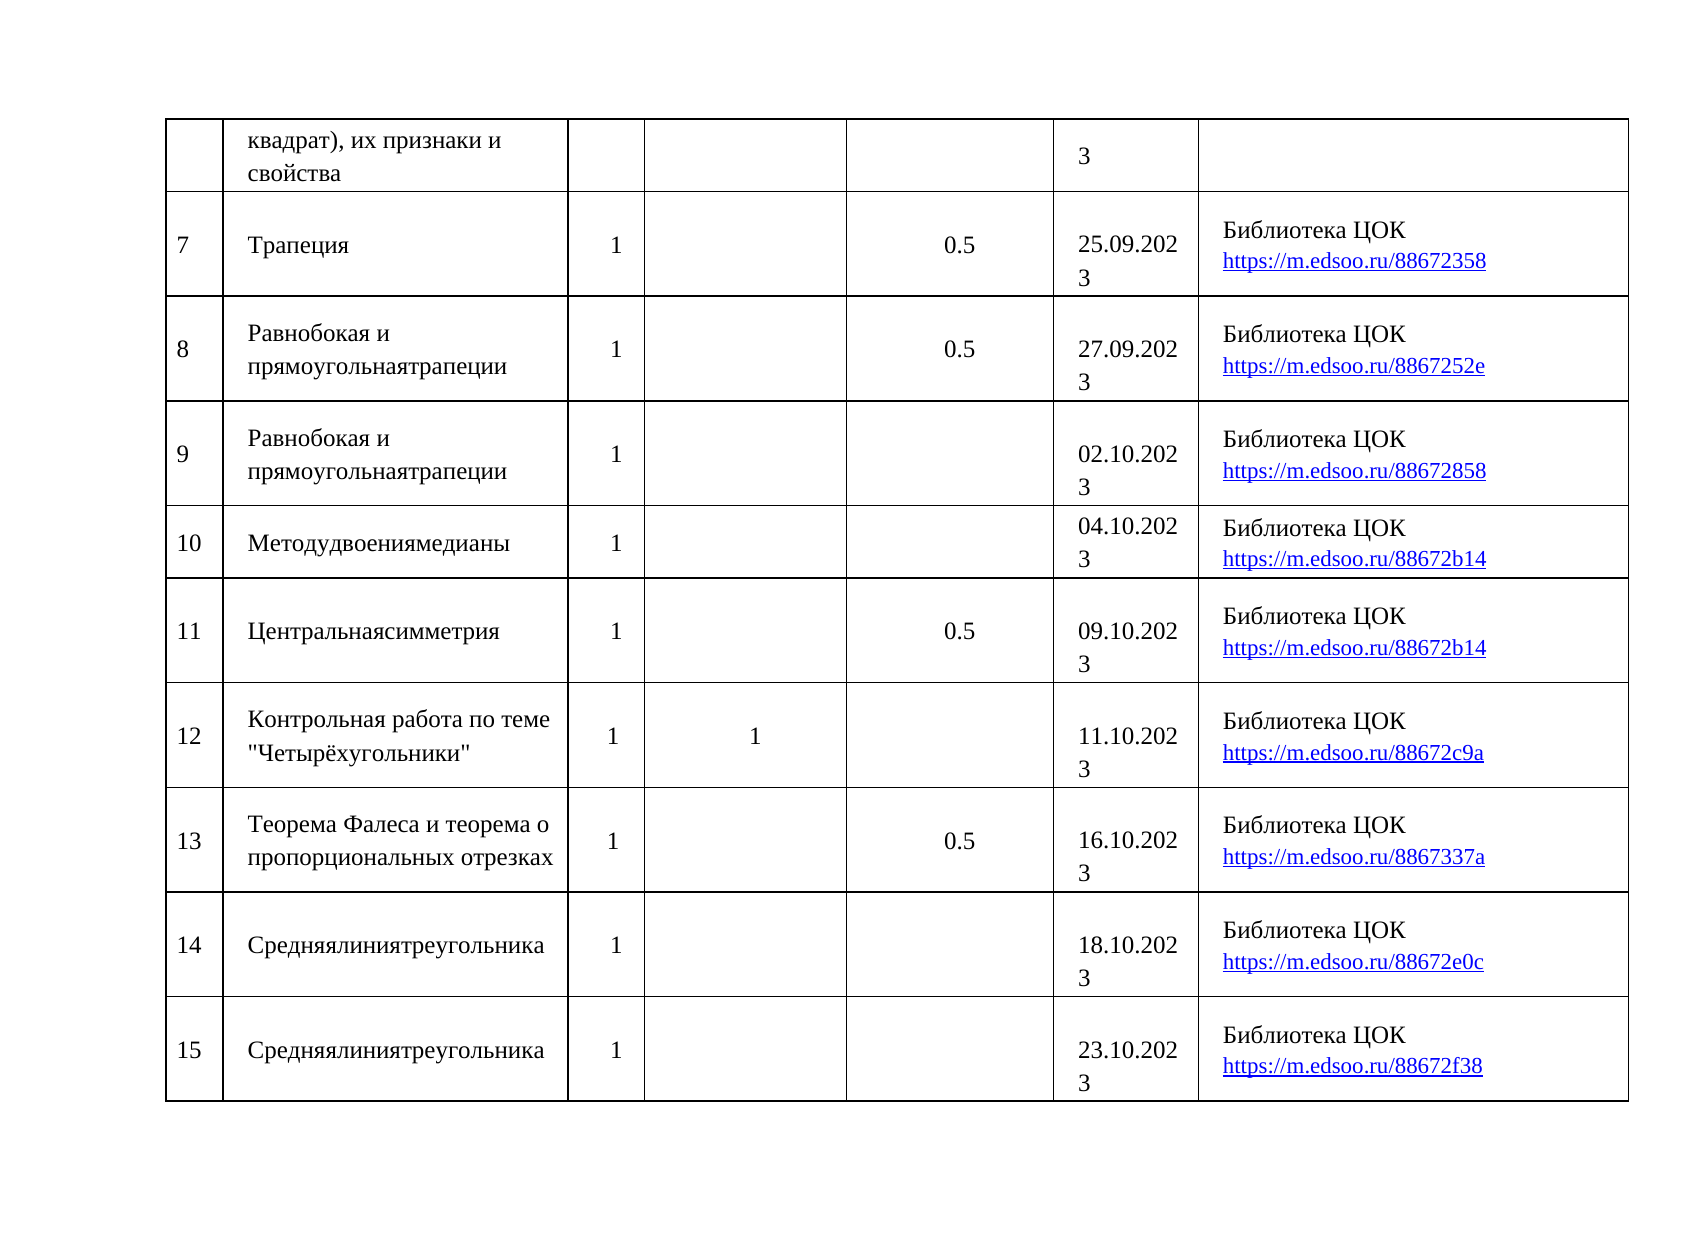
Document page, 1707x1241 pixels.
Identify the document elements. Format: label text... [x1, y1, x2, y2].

table_cell [645, 788, 846, 891]
table_cell 14 [167, 893, 222, 996]
table_cell Библиотека ЦОК https://m.edsoo.ru/88672e0c [1199, 893, 1628, 996]
table_cell Библиотека ЦОК https://m.edsoo.ru/88672358 [1199, 192, 1628, 295]
table_cell 1 [569, 297, 644, 400]
table_cell Библиотека ЦОК https://m.edsoo.ru/88672b14 [1199, 579, 1628, 682]
table_cell 0.5 [847, 579, 1053, 682]
table_cell 11.10.2023 [1054, 683, 1198, 786]
table_cell 1 [569, 788, 644, 891]
table_cell [645, 120, 846, 191]
table_cell [645, 997, 846, 1100]
table_cell [847, 120, 1053, 191]
table_cell 15 [167, 997, 222, 1100]
table_cell Трапеция [224, 192, 567, 295]
table_cell [847, 997, 1053, 1100]
table_cell [645, 893, 846, 996]
table_cell Теорема Фалеса и теорема о пропорциональных отрезках [224, 788, 567, 891]
table_cell [645, 297, 846, 400]
table_cell Равнобокая и прямоугольнаятрапеции [224, 297, 567, 400]
table_cell 27.09.2023 [1054, 297, 1198, 400]
table_cell 1 [569, 192, 644, 295]
table_cell 02.10.2023 [1054, 402, 1198, 504]
table_cell 1 [569, 683, 644, 786]
table_cell 0.5 [847, 297, 1053, 400]
table_cell 0.5 [847, 788, 1053, 891]
table_cell [847, 402, 1053, 504]
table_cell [1199, 120, 1628, 191]
table_cell 1 [569, 506, 644, 577]
table_cell 04.10.2023 [1054, 506, 1198, 577]
table_cell 8 [167, 297, 222, 400]
table_cell 1 [569, 579, 644, 682]
table_cell 25.09.2023 [1054, 192, 1198, 295]
table_cell 1 [569, 893, 644, 996]
table_cell 7 [167, 192, 222, 295]
table_cell 1 [645, 683, 846, 786]
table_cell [224, 120, 567, 191]
table_cell 12 [167, 683, 222, 786]
table_cell [645, 579, 846, 682]
table_cell Библиотека ЦОК https://m.edsoo.ru/88672b14 [1199, 506, 1628, 577]
table_cell 1 [569, 120, 644, 191]
table_cell [645, 506, 846, 577]
table_cell 9 [167, 402, 222, 504]
table_cell Библиотека ЦОК https://m.edsoo.ru/8867337a [1199, 788, 1628, 891]
table_cell [847, 683, 1053, 786]
table_cell Контрольная работа по теме "Четырёхугольники" [224, 683, 567, 786]
table_cell [645, 192, 846, 295]
table_cell Библиотека ЦОК https://m.edsoo.ru/8867252e [1199, 297, 1628, 400]
table_cell [847, 506, 1053, 577]
table_cell 1 [569, 402, 644, 504]
table_cell 18.10.2023 [1054, 893, 1198, 996]
table_cell 1 [569, 997, 644, 1100]
table_cell 11 [167, 579, 222, 682]
table_cell Центральнаясимметрия [224, 579, 567, 682]
table_cell Библиотека ЦОК https://m.edsoo.ru/88672858 [1199, 402, 1628, 504]
table_cell 16.10.2023 [1054, 788, 1198, 891]
table_cell Библиотека ЦОК https://m.edsoo.ru/88672f38 [1199, 997, 1628, 1100]
table_cell 20.09.2023 [1054, 120, 1198, 191]
table_cell 23.10.2023 [1054, 997, 1198, 1100]
table_cell 09.10.2023 [1054, 579, 1198, 682]
table_cell [645, 402, 846, 504]
table_cell 6 [167, 120, 222, 191]
table_cell 0.5 [847, 192, 1053, 295]
table_cell Средняялиниятреугольника [224, 997, 567, 1100]
table_cell [847, 893, 1053, 996]
table_cell Методудвоениямедианы [224, 506, 567, 577]
table_cell 13 [167, 788, 222, 891]
table_cell 10 [167, 506, 222, 577]
table_cell Равнобокая и прямоугольнаятрапеции [224, 402, 567, 504]
table_cell Средняялиниятреугольника [224, 893, 567, 996]
table_cell Библиотека ЦОК https://m.edsoo.ru/88672c9a [1199, 683, 1628, 786]
